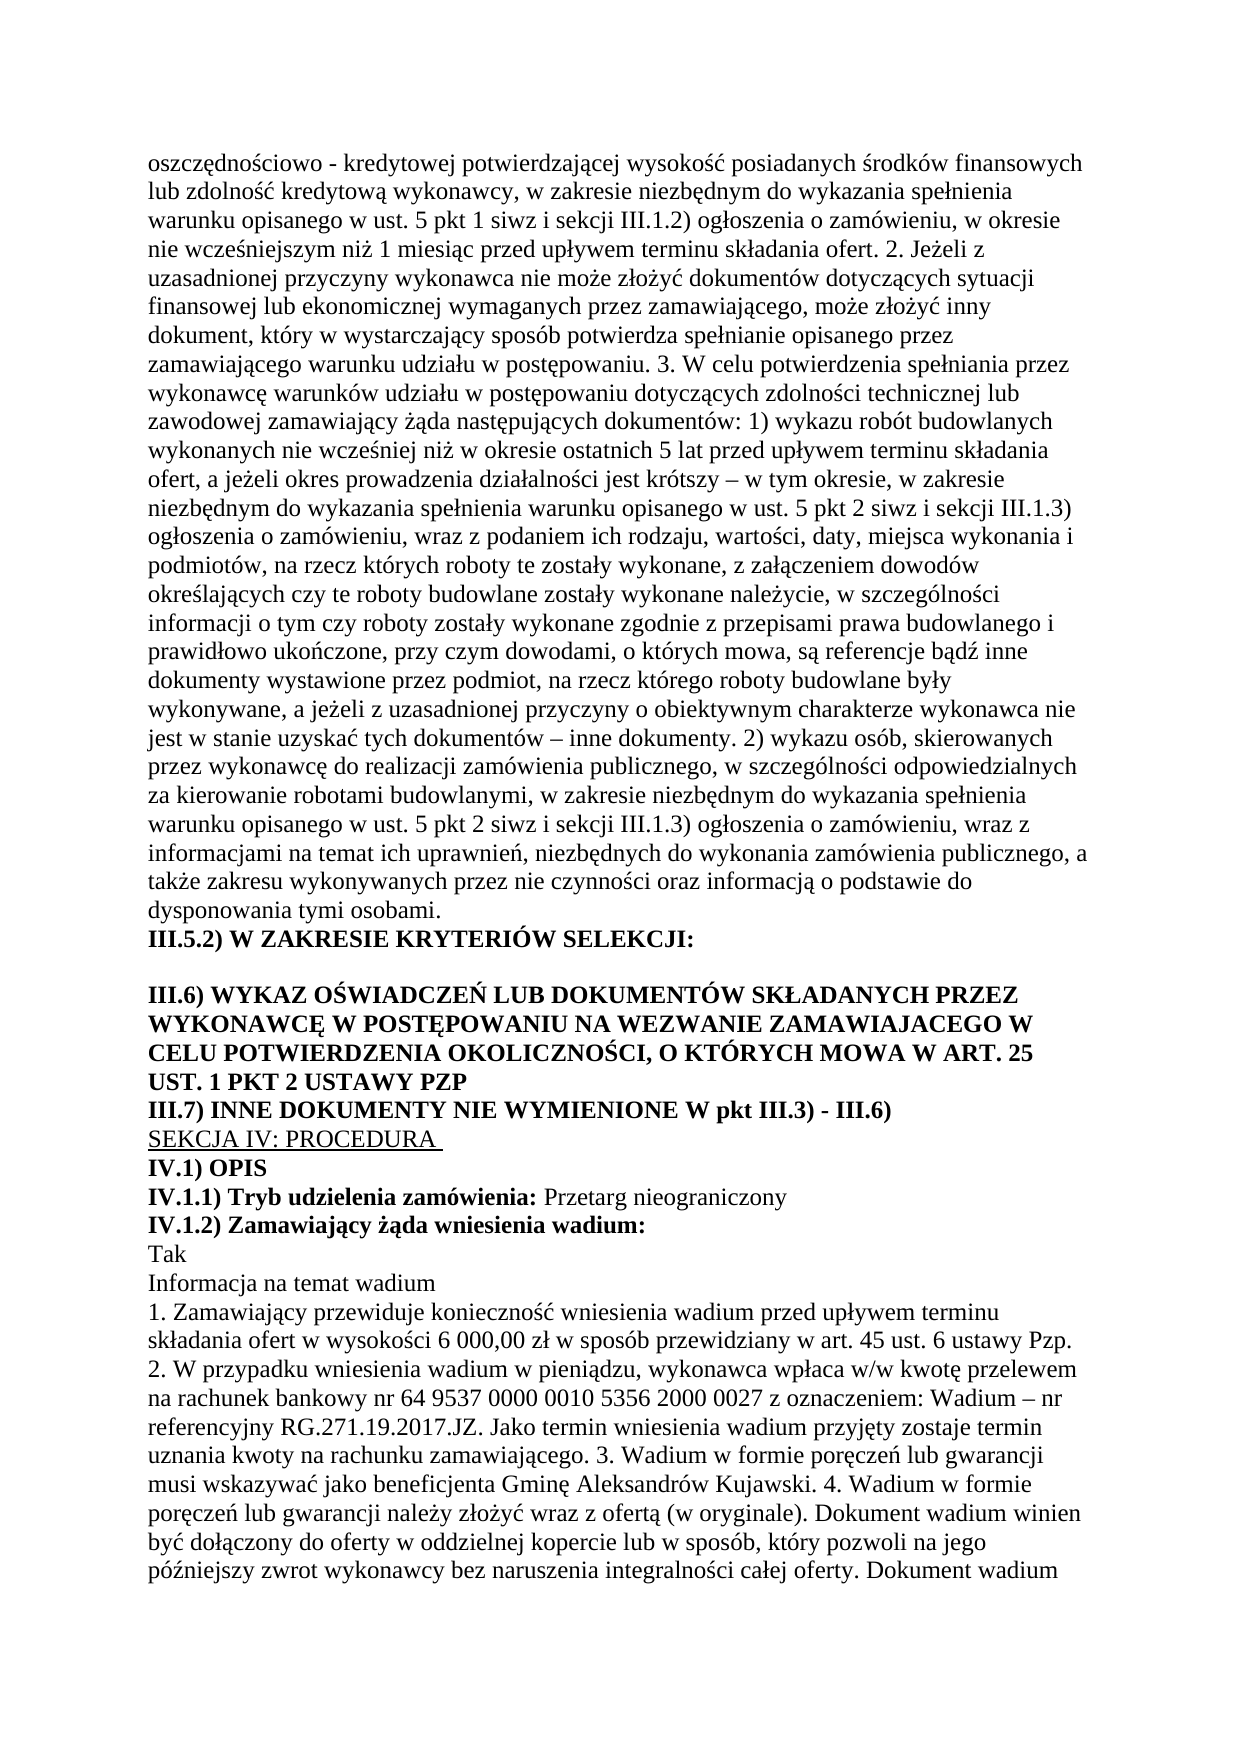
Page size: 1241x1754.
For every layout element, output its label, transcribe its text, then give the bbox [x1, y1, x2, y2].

text III.7) INNE DOKUMENTY NIE WYMIENIONE W pkt III.3) - III.6) [148, 1096, 1093, 1124]
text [148, 1239, 1093, 1584]
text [148, 148, 1093, 981]
text IV.1) OPIS IV.1.1) Tryb udzielenia zamówienia: Przetarg nieograniczony IV.1.2) Zamawiający żąda wniesienia wadium: [148, 1153, 1093, 1239]
text III.6) WYKAZ OŚWIADCZEŃ LUB DOKUMENTÓW SKŁADANYCH PRZEZ WYKONAWCĘ W POSTĘPOWANIU NA WEZWANIE ZAMAWIAJACEGO W CELU POTWIERDZENIA OKOLICZNOŚCI, O KTÓRYCH MOWA W ART. 25 UST. 1 PKT 2 USTAWY PZP [148, 981, 1093, 1096]
text SEKCJA IV: PROCEDURA [148, 1124, 1093, 1153]
